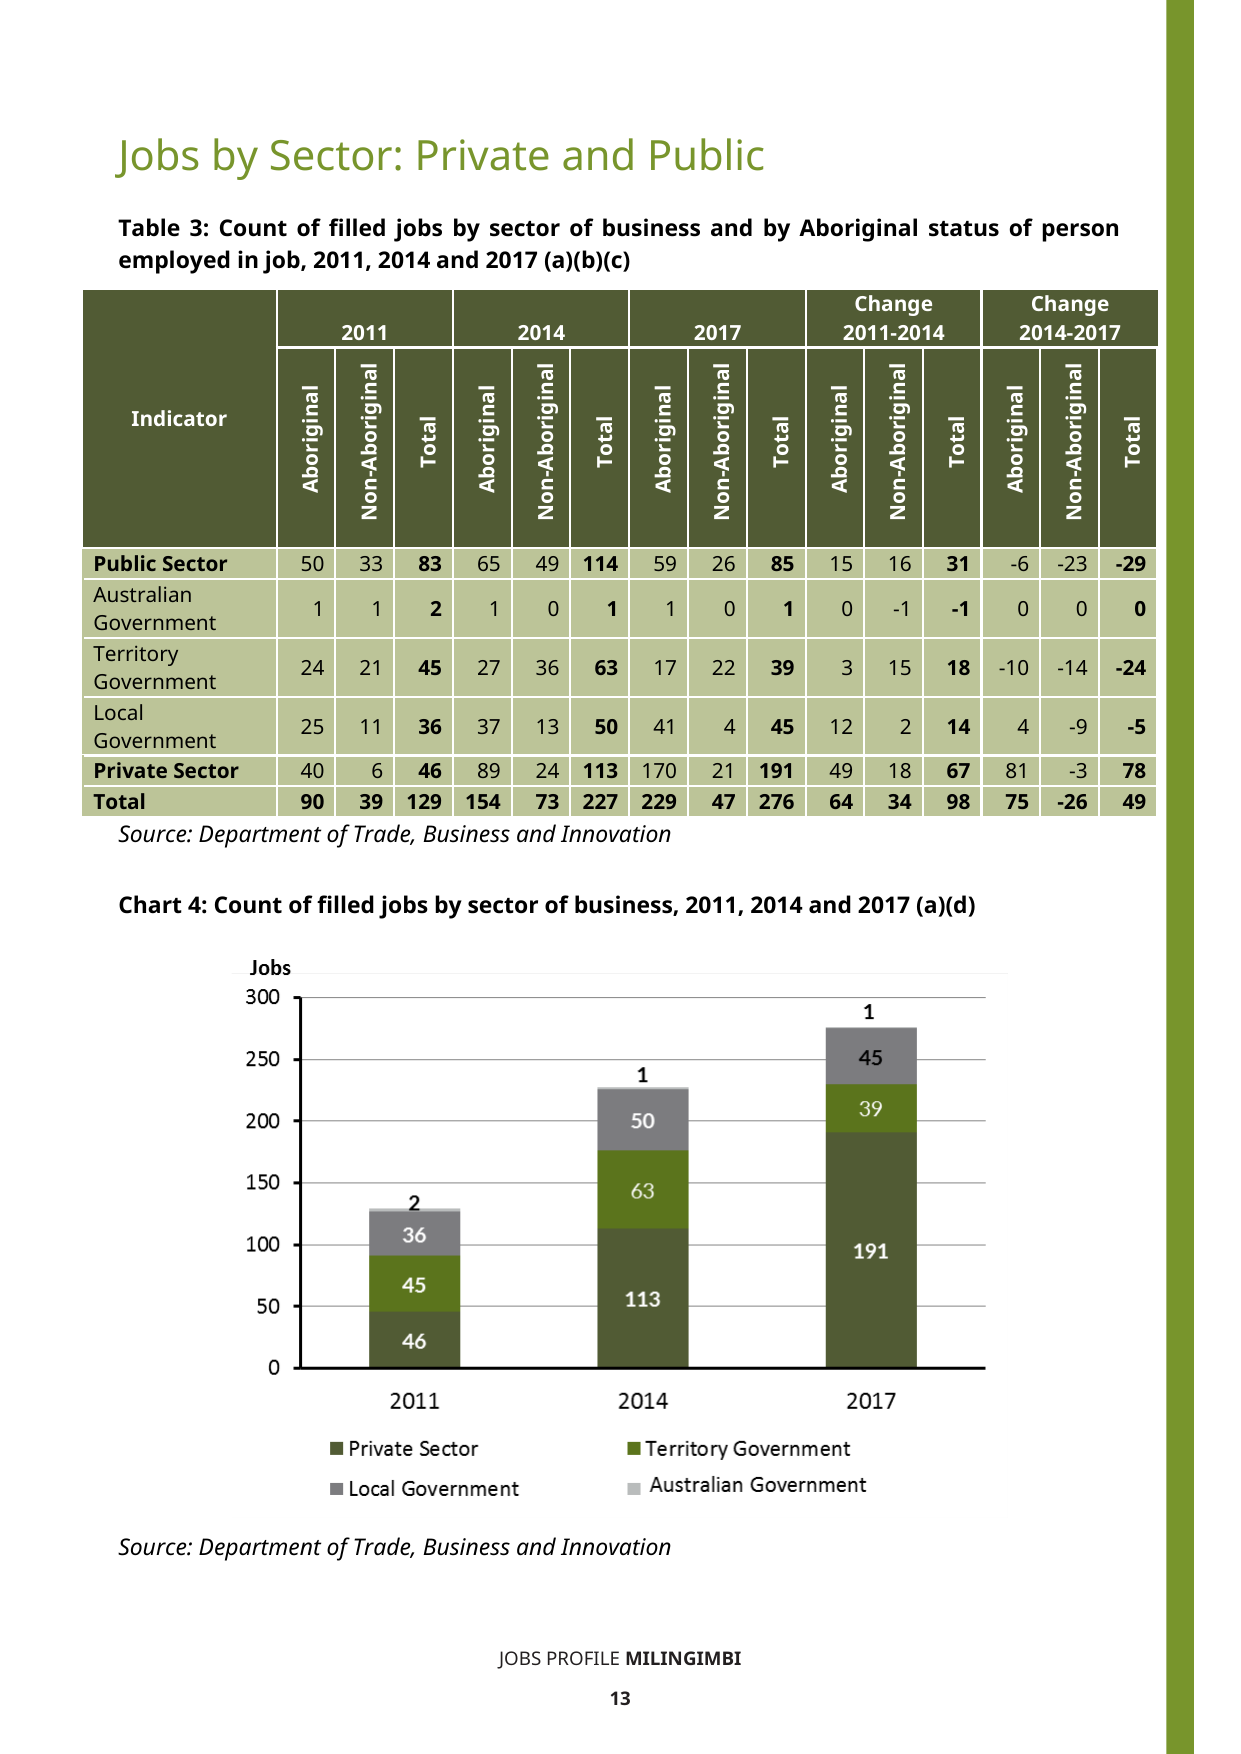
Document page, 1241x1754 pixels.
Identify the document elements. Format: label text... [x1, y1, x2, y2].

table_cell 21 [336, 639, 393, 696]
table_cell 45 [395, 639, 452, 696]
table_cell 1 [336, 580, 393, 637]
table_cell Aboriginal [278, 349, 334, 547]
table_header Indicator [83, 290, 276, 547]
table_cell -6 [983, 549, 1039, 578]
table_cell -5 [1100, 698, 1156, 754]
table_cell 89 [454, 757, 511, 785]
table_cell 98 [924, 787, 980, 816]
table_cell 21 [689, 757, 746, 785]
table_cell 34 [865, 787, 922, 816]
table_cell 227 [571, 787, 628, 816]
table_cell 4 [689, 698, 746, 754]
table_cell 1 [630, 580, 687, 637]
table_cell 114 [571, 549, 628, 578]
table_header Change 2011-2014 [807, 290, 980, 346]
table_cell 46 [395, 757, 452, 785]
table_cell 65 [454, 549, 511, 578]
table_cell 191 [748, 757, 805, 785]
table_cell Territory Government [82, 637, 276, 696]
table_cell 83 [395, 549, 452, 578]
table_cell -1 [924, 580, 980, 637]
table_cell Public Sector [82, 549, 276, 578]
table_cell Non-Aboriginal [513, 349, 569, 547]
table_cell 18 [865, 757, 922, 785]
table_cell -29 [1100, 549, 1156, 578]
picture [231, 945, 1009, 1519]
table_cell Aboriginal [630, 349, 687, 547]
table_cell 11 [336, 698, 393, 754]
table_cell -26 [1041, 787, 1098, 816]
table_cell 59 [630, 549, 687, 578]
table_cell Local Government [82, 696, 276, 754]
table_cell 50 [571, 698, 628, 754]
table_cell 129 [395, 787, 452, 816]
table_cell 50 [278, 549, 334, 578]
table_cell 36 [513, 639, 569, 696]
table_cell 81 [983, 757, 1039, 785]
table_cell Total [395, 349, 452, 547]
table_cell 64 [807, 787, 863, 816]
table_cell 0 [807, 580, 863, 637]
table_cell Total [571, 349, 628, 547]
table_cell 2 [865, 698, 922, 754]
table_cell -23 [1041, 549, 1098, 578]
table_cell 14 [924, 698, 980, 754]
table_cell 63 [571, 639, 628, 696]
table_cell 33 [336, 549, 393, 578]
table_cell 13 [513, 698, 569, 754]
table_cell 37 [454, 698, 511, 754]
table_cell 1 [748, 580, 805, 637]
table_cell 1 [278, 580, 334, 637]
table_cell 0 [1041, 580, 1098, 637]
table_cell 0 [689, 580, 746, 637]
table_cell 49 [513, 549, 569, 578]
table_cell -24 [1100, 639, 1156, 696]
table_cell 1 [571, 580, 628, 637]
table_cell 6 [336, 757, 393, 785]
table_cell 17 [630, 639, 687, 696]
text Table 3: Count of filled jobs by sector of business and by Aboriginal status of person employed in job, 2011, 2014 and 2017 (a)(b)(c) [118, 212, 1122, 275]
table_cell 0 [513, 580, 569, 637]
table_cell -10 [983, 639, 1039, 696]
table_cell 2 [395, 580, 452, 637]
table_cell Private Sector [82, 755, 276, 785]
table_cell 40 [278, 757, 334, 785]
table_cell 1 [454, 580, 511, 637]
table_cell -1 [865, 580, 922, 637]
table_cell 85 [748, 549, 805, 578]
table_cell 154 [454, 787, 511, 816]
text Source: Department of Trade, Business and Innovation [118, 1531, 1122, 1562]
table_cell 12 [807, 698, 863, 754]
table_cell 27 [454, 639, 511, 696]
table_cell 0 [1100, 580, 1156, 637]
table_cell 16 [865, 549, 922, 578]
table_cell 31 [924, 549, 980, 578]
table_cell 113 [571, 757, 628, 785]
table_cell 229 [630, 787, 687, 816]
table_cell 170 [630, 757, 687, 785]
table_cell Total [924, 349, 980, 547]
table_cell 39 [336, 787, 393, 816]
table_cell Total [1100, 349, 1156, 547]
table_cell 18 [924, 639, 980, 696]
table_cell Aboriginal [983, 349, 1039, 547]
table_cell 49 [807, 757, 863, 785]
table_cell 67 [924, 757, 980, 785]
table_header 2017 [630, 290, 805, 346]
table_cell 47 [689, 787, 746, 816]
table_cell 4 [983, 698, 1039, 754]
table_cell 15 [807, 549, 863, 578]
table_cell 24 [278, 639, 334, 696]
table_cell 78 [1100, 757, 1156, 785]
table_cell 45 [748, 698, 805, 754]
table_cell -14 [1041, 639, 1098, 696]
table_cell 73 [513, 787, 569, 816]
table_cell -3 [1041, 757, 1098, 785]
table_cell 36 [395, 698, 452, 754]
table_cell Non-Aboriginal [1041, 349, 1098, 547]
table_cell Non-Aboriginal [865, 349, 922, 547]
table_header 2011 [278, 290, 452, 346]
table_cell 22 [689, 639, 746, 696]
text Chart 4: Count of filled jobs by sector of business, 2011, 2014 and 2017 (a)(d) [118, 889, 1122, 920]
table_header Change 2014-2017 [983, 290, 1158, 346]
table_cell 26 [689, 549, 746, 578]
table_cell 3 [807, 639, 863, 696]
table_cell Non-Aboriginal [336, 349, 393, 547]
table_cell Total [82, 785, 276, 816]
table_cell Non-Aboriginal [689, 349, 746, 547]
table_cell Total [748, 349, 805, 547]
table_cell Australian Government [82, 578, 276, 637]
table_cell Aboriginal [807, 349, 863, 547]
table_cell 15 [865, 639, 922, 696]
table_cell 75 [983, 787, 1039, 816]
text Source: Department of Trade, Business and Innovation [118, 818, 1122, 849]
subtitle Jobs by Sector: Private and Public [118, 126, 1122, 183]
table_cell 25 [278, 698, 334, 754]
table_header 2014 [454, 290, 628, 346]
table_cell 41 [630, 698, 687, 754]
table_cell 39 [748, 639, 805, 696]
table_cell 24 [513, 757, 569, 785]
table_cell 90 [278, 787, 334, 816]
table_cell 49 [1100, 787, 1156, 816]
table_cell 276 [748, 787, 805, 816]
table_cell Aboriginal [454, 349, 511, 547]
table_cell -9 [1041, 698, 1098, 754]
table_cell 0 [983, 580, 1039, 637]
